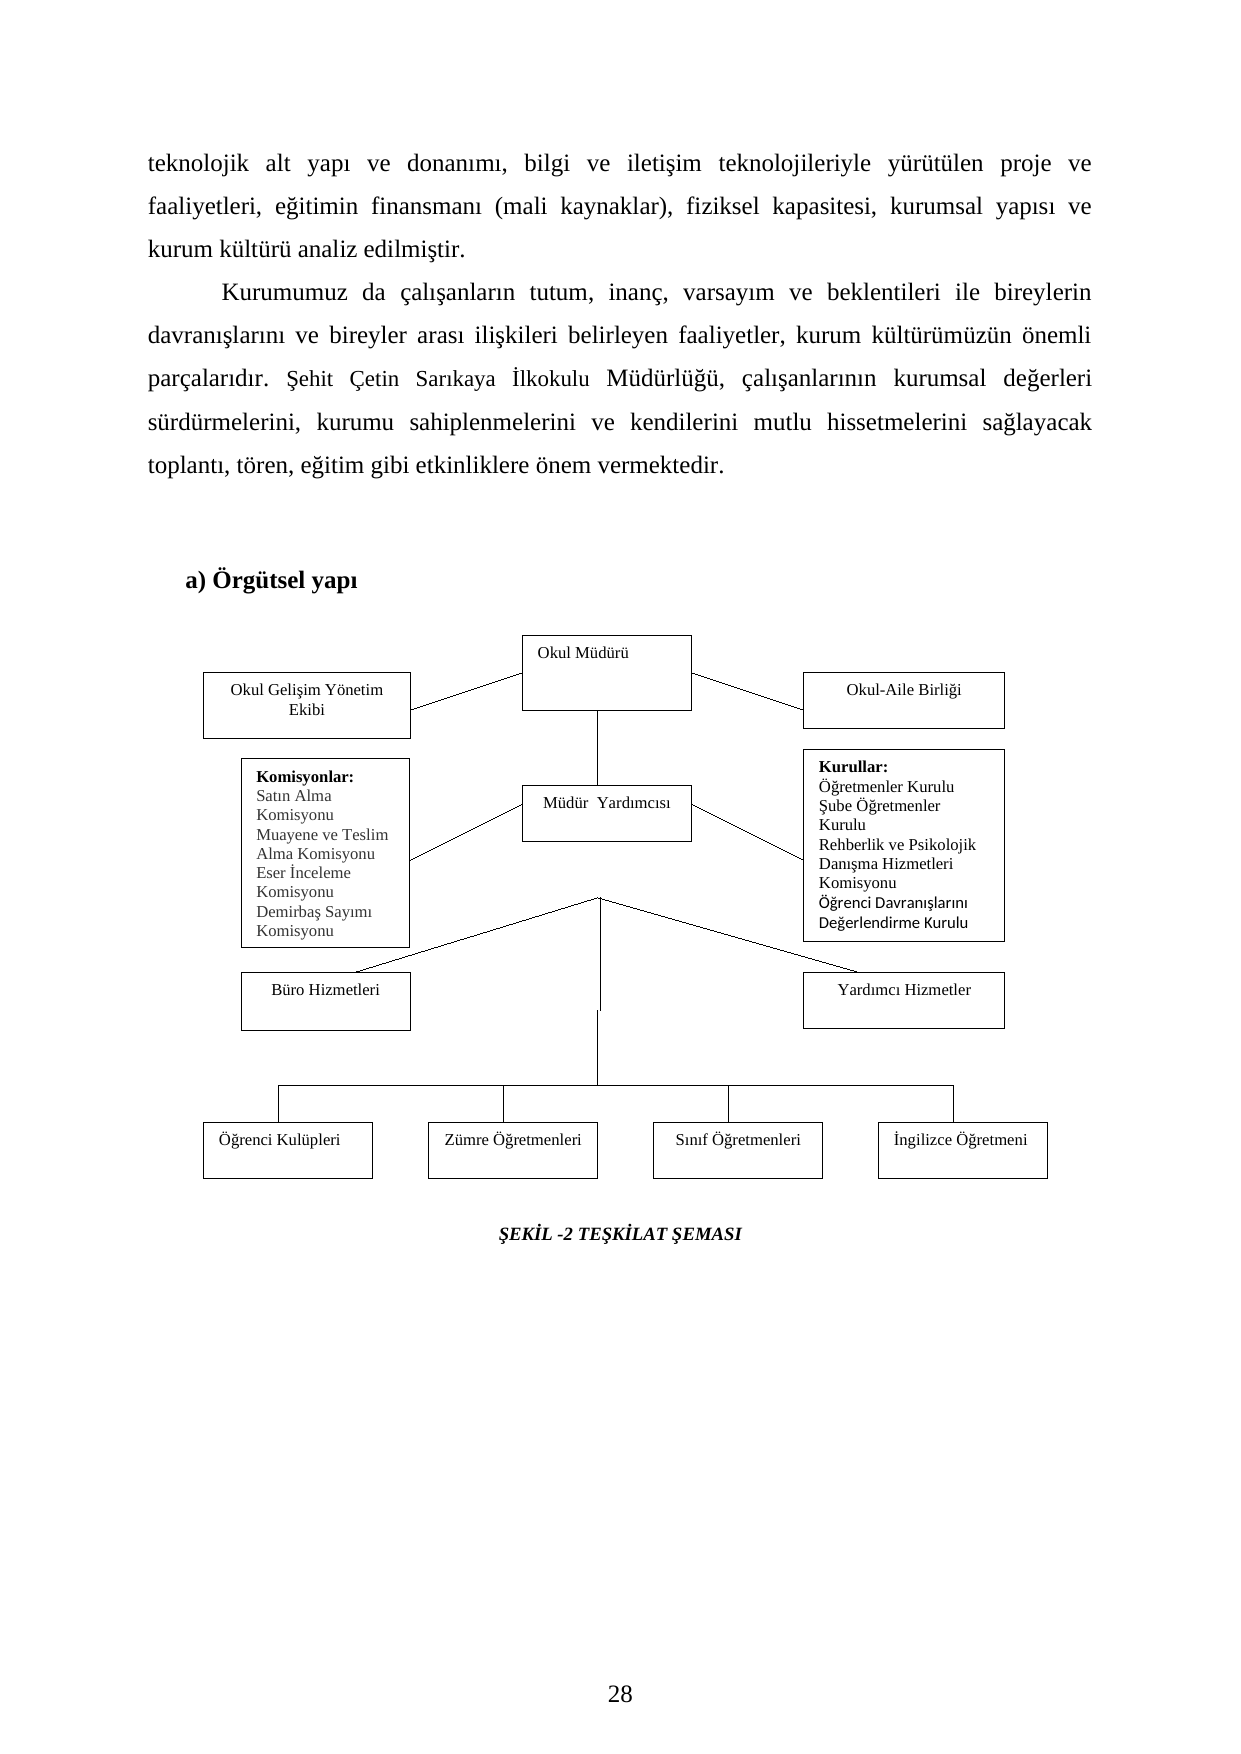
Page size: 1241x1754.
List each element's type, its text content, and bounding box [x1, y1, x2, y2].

list Kurumumuz da çalışanların tutum, inanç, varsayım ve beklentileri ile bireylerin davranışlarını ve bireyler arası ilişkileri belirleyen faaliyetler, kurum kültürümüzün önemli parçalarıdır. Şehit Çetin Sarıkaya İlkokulu Müdürlüğü, çalışanlarının kurumsal değerleri sürdürmelerini, kurumu sahiplenmelerini ve kendilerini mutlu hissetmelerini sağlayacak toplantı, tören, eğitim gibi etkinliklere önem vermektedir. [148, 277, 1093, 478]
text a) Örgütsel yapı [185, 565, 1093, 594]
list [148, 148, 1093, 263]
text ŞEKİL -2 TEŞKİLAT ŞEMASI [148, 1223, 1093, 1244]
